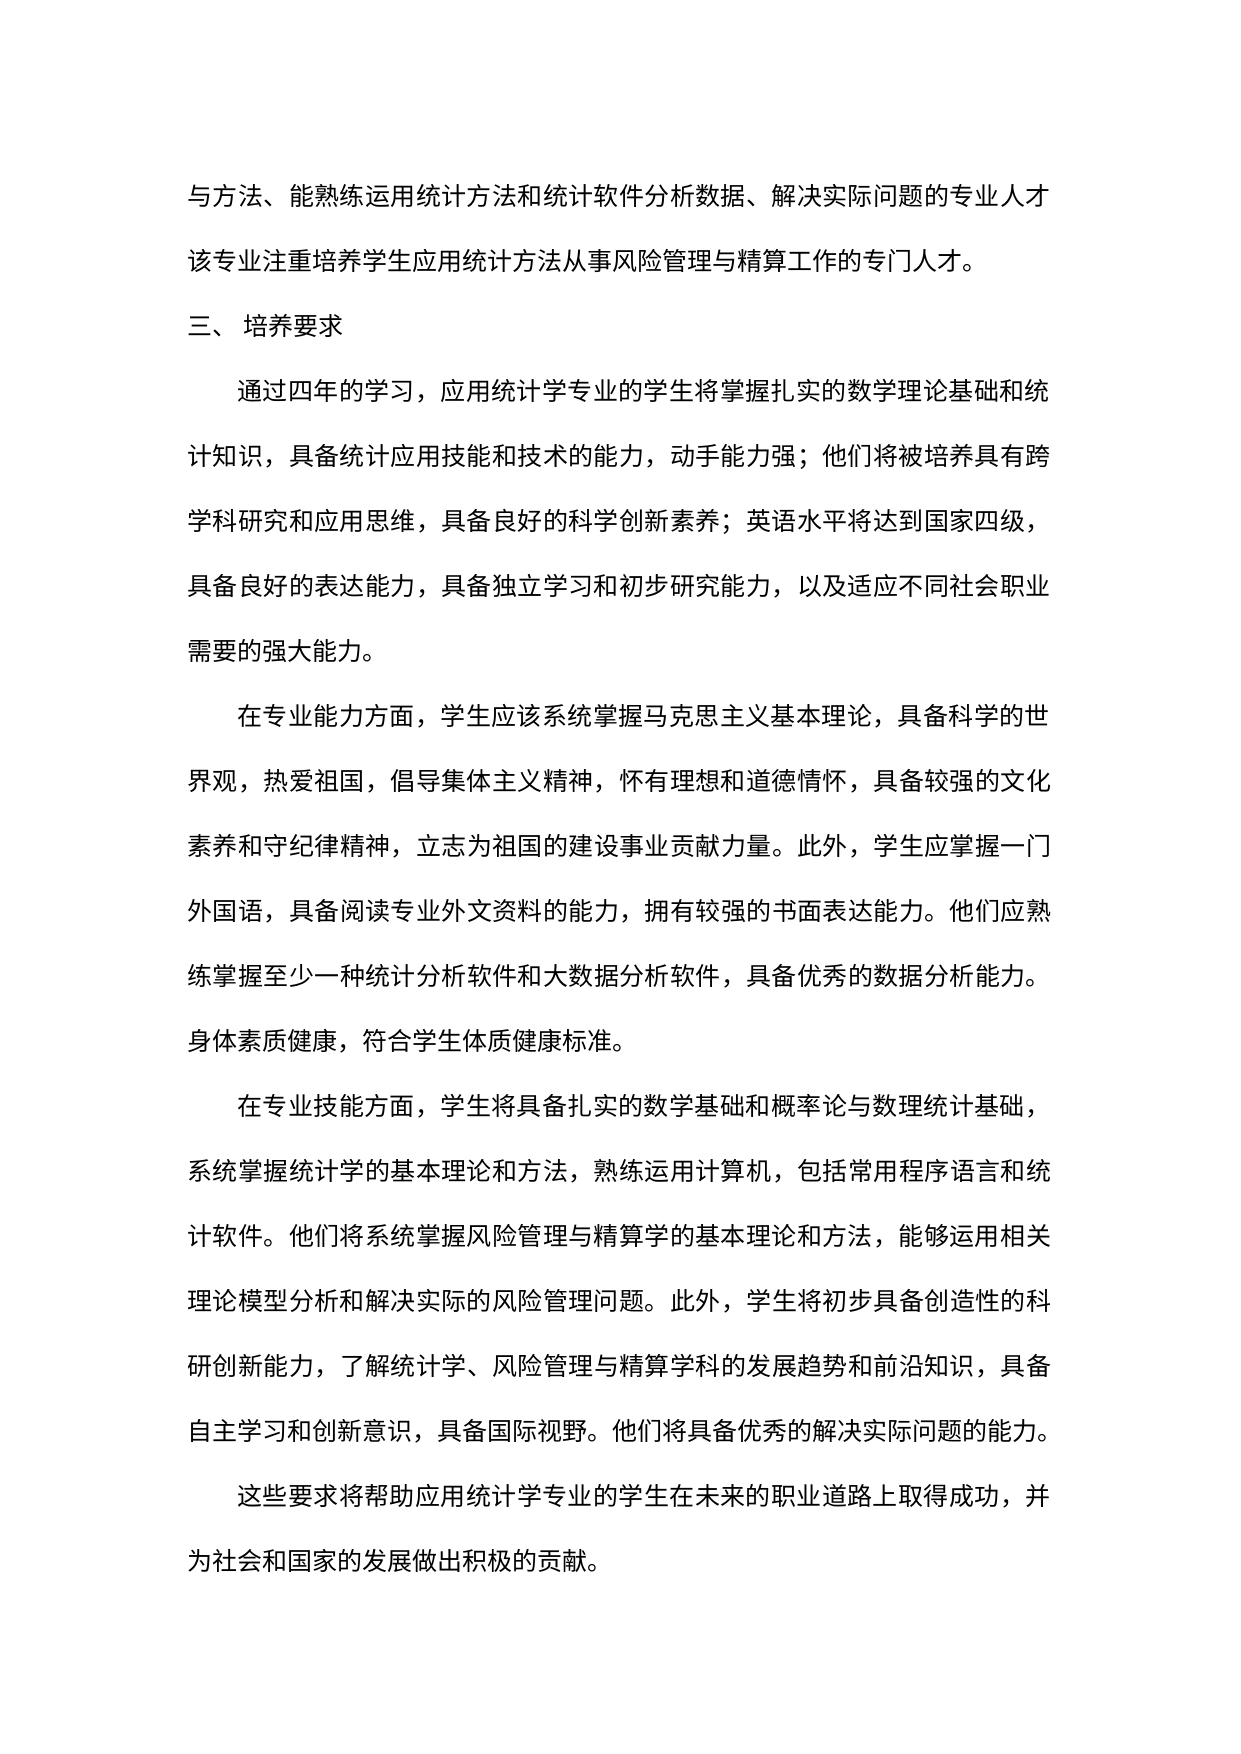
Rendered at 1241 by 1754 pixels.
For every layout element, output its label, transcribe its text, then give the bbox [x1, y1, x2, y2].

text 在专业技能方面，学生将具备扎实的数学基础和概率论与数理统计基础，系统掌握统计学的基本理论和方法，熟练运用计算机，包括常用程序语言和统计软件。他们将系统掌握风险管理与精算学的基本理论和方法，能够运用相关理论模型分析和解决实际的风险管理问题。此外，学生将初步具备创造性的科研创新能力，了解统计学、风险管理与精算学科的发展趋势和前沿知识，具备自主学习和创新意识，具备国际视野。他们将具备优秀的解决实际问题的能力。 [187, 1072, 1053, 1462]
text 在专业能力方面，学生应该系统掌握马克思主义基本理论，具备科学的世界观，热爱祖国，倡导集体主义精神，怀有理想和道德情怀，具备较强的文化素养和守纪律精神，立志为祖国的建设事业贡献力量。此外，学生应掌握一门外国语，具备阅读专业外文资料的能力，拥有较强的书面表达能力。他们应熟练掌握至少一种统计分析软件和大数据分析软件，具备优秀的数据分析能力。身体素质健康，符合学生体质健康标准。 [187, 682, 1053, 1072]
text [187, 162, 1053, 292]
list 培养要求 [187, 292, 1053, 357]
text 通过四年的学习，应用统计学专业的学生将掌握扎实的数学理论基础和统计知识，具备统计应用技能和技术的能力，动手能力强；他们将被培养具有跨学科研究和应用思维，具备良好的科学创新素养；英语水平将达到国家四级，具备良好的表达能力，具备独立学习和初步研究能力，以及适应不同社会职业需要的强大能力。 [187, 357, 1053, 682]
text 这些要求将帮助应用统计学专业的学生在未来的职业道路上取得成功，并为社会和国家的发展做出积极的贡献。 [187, 1462, 1053, 1592]
